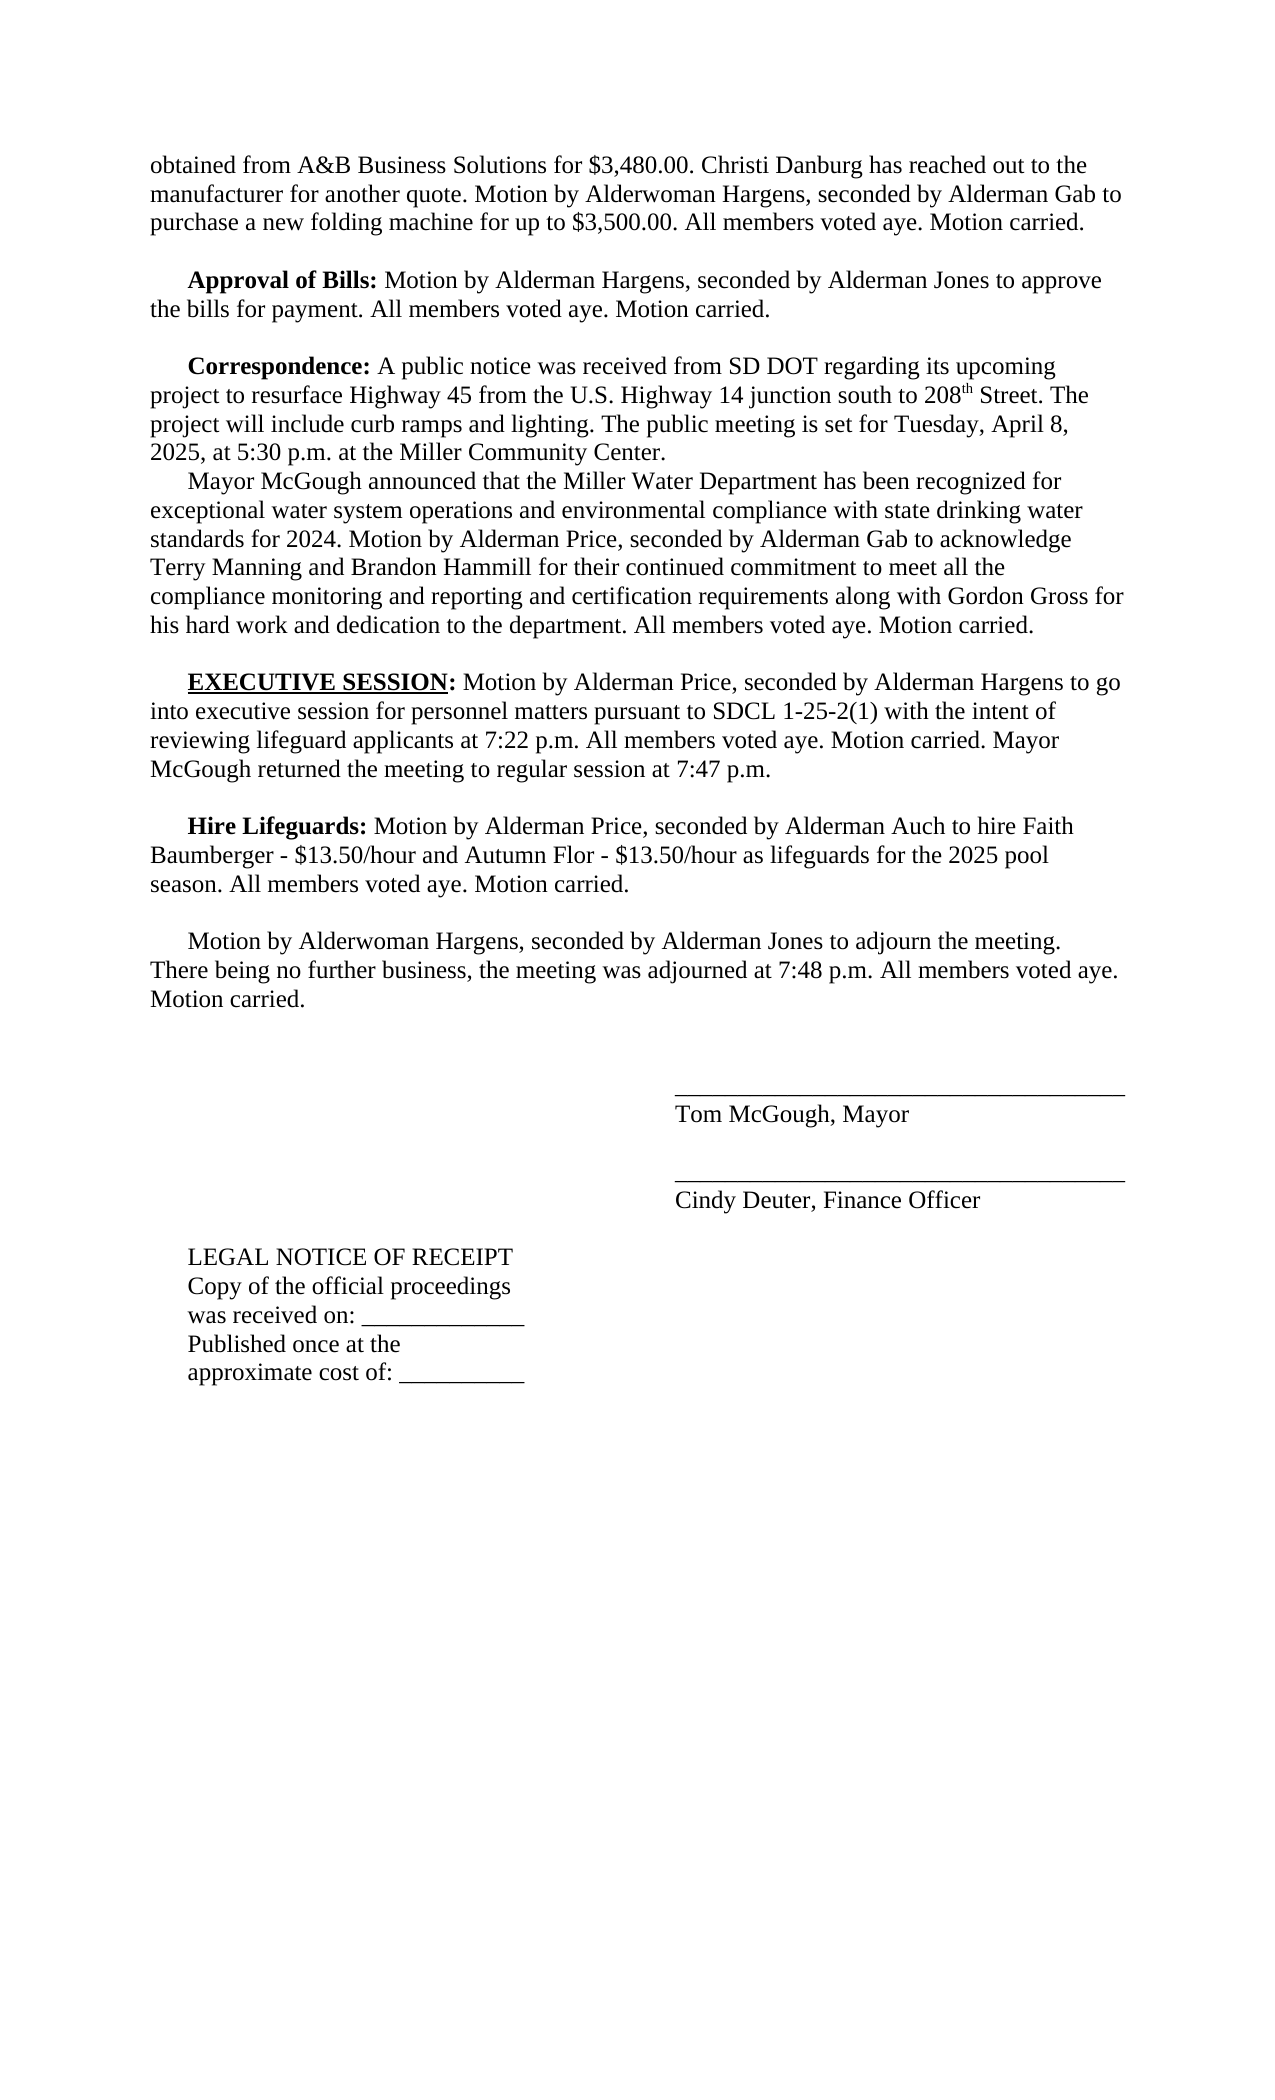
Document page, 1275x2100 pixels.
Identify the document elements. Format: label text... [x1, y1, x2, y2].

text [150, 150, 1125, 236]
text LEGAL NOTICE OF RECEIPT [150, 1242, 1125, 1271]
text ____________________________________ [600, 1070, 1125, 1099]
text Cindy Deuter, Finance Officer [150, 1185, 1125, 1214]
text Approval of Bills: Motion by Alderman Hargens, seconded by Alderman Jones to approve the bills for payment. All members voted aye. Motion carried. [150, 265, 1125, 322]
text Copy of the official proceedings [150, 1271, 1125, 1300]
text approximate cost of: __________ [150, 1357, 1125, 1386]
text Correspondence: A public notice was received from SD DOT regarding its upcoming project to resurface Highway 45 from the U.S. Highway 14 junction south to 208th Street. The project will include curb ramps and lighting. The public meeting is set for Tuesday, April 8, 2025, at 5:30 p.m. at the Miller Community Center. [150, 351, 1125, 466]
text Motion by Alderwoman Hargens, seconded by Alderman Jones to adjourn the meeting. There being no further business, the meeting was adjourned at 7:48 p.m. All members voted aye. Motion carried. [150, 926, 1125, 1012]
text was received on: _____________ [150, 1300, 1125, 1329]
text Hire Lifeguards: Motion by Alderman Price, seconded by Alderman Auch to hire Faith Baumberger - $13.50/hour and Autumn Flor - $13.50/hour as lifeguards for the 2025 pool season. All members voted aye. Motion carried. [150, 811, 1125, 897]
text Tom McGough, Mayor [600, 1099, 1125, 1127]
text Published once at the [150, 1329, 1125, 1357]
text ____________________________________ [600, 1156, 1125, 1185]
text EXECUTIVE SESSION: Motion by Alderman Price, seconded by Alderman Hargens to go into executive session for personnel matters pursuant to SDCL 1-25-2(1) with the intent of reviewing lifeguard applicants at 7:22 p.m. All members voted aye. Motion carried. Mayor McGough returned the meeting to regular session at 7:47 p.m. [150, 667, 1125, 782]
text Mayor McGough announced that the Miller Water Department has been recognized for exceptional water system operations and environmental compliance with state drinking water standards for 2024. Motion by Alderman Price, seconded by Alderman Gab to acknowledge Terry Manning and Brandon Hammill for their continued commitment to meet all the compliance monitoring and reporting and certification requirements along with Gordon Gross for his hard work and dedication to the department. All members voted aye. Motion carried. [150, 466, 1125, 639]
